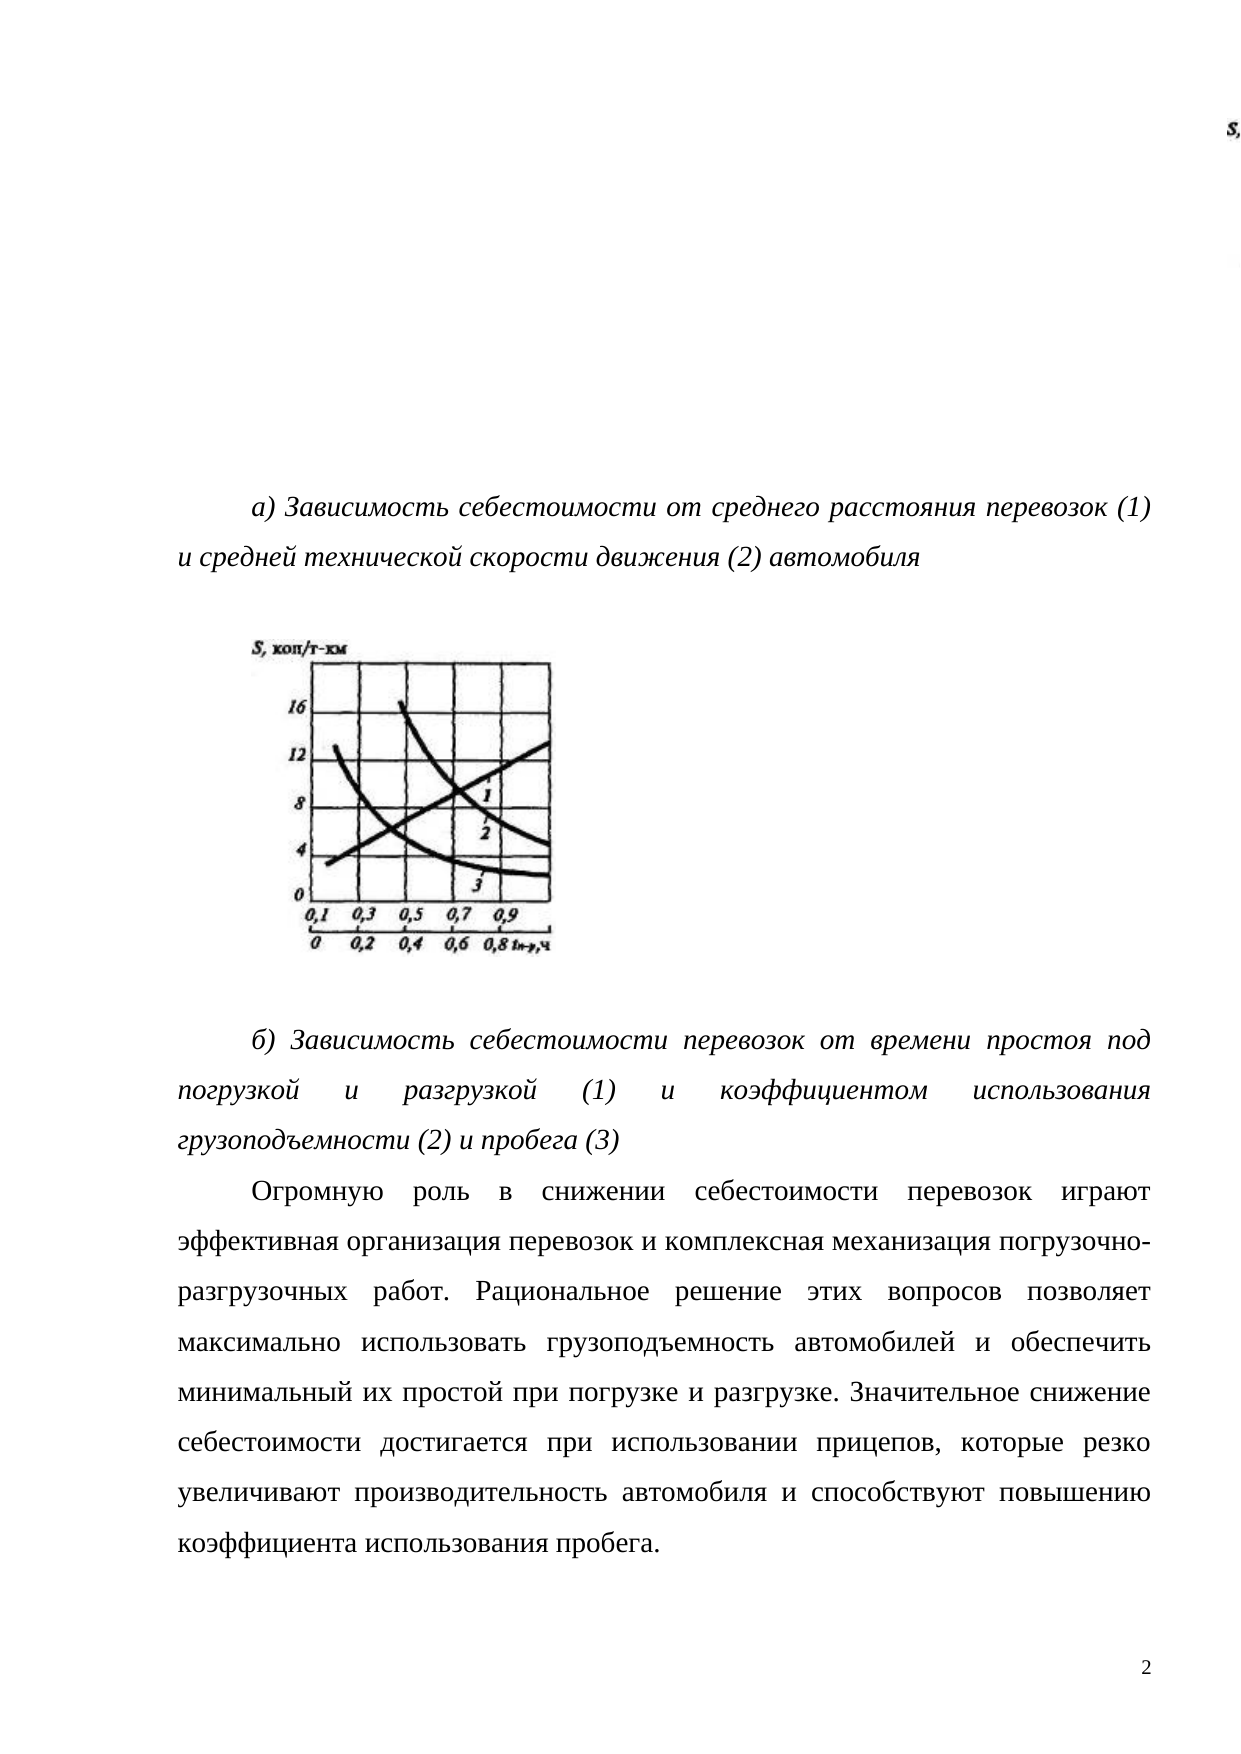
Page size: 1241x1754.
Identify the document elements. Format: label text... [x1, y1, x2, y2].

text а) Зависимость себестоимости от среднего расстояния перевозок (1) и средней технической скорости движения (2) автомобиля [177, 489, 1152, 573]
text Огромную роль в снижении себестоимости перевозок играют эффективная организация перевозок и комплексная механизация погрузочно-разгрузочных работ. Рациональное решение этих вопросов позволяет максимально использовать грузоподъемность автомобилей и обеспечить минимальный их простой при погрузке и разгрузке. Значительное снижение себестоимости достигается при использовании прицепов, которые резко увеличивают производительность автомобиля и способствуют повышению коэффициента использования пробега. [177, 1173, 1152, 1558]
picture [1227, 118, 1241, 439]
picture [251, 639, 556, 957]
text б) Зависимость себестоимости перевозок от времени простоя под погрузкой и разгрузкой (1) и коэффициентом использования грузоподъемности (2) и пробега (3) [177, 1022, 1152, 1156]
